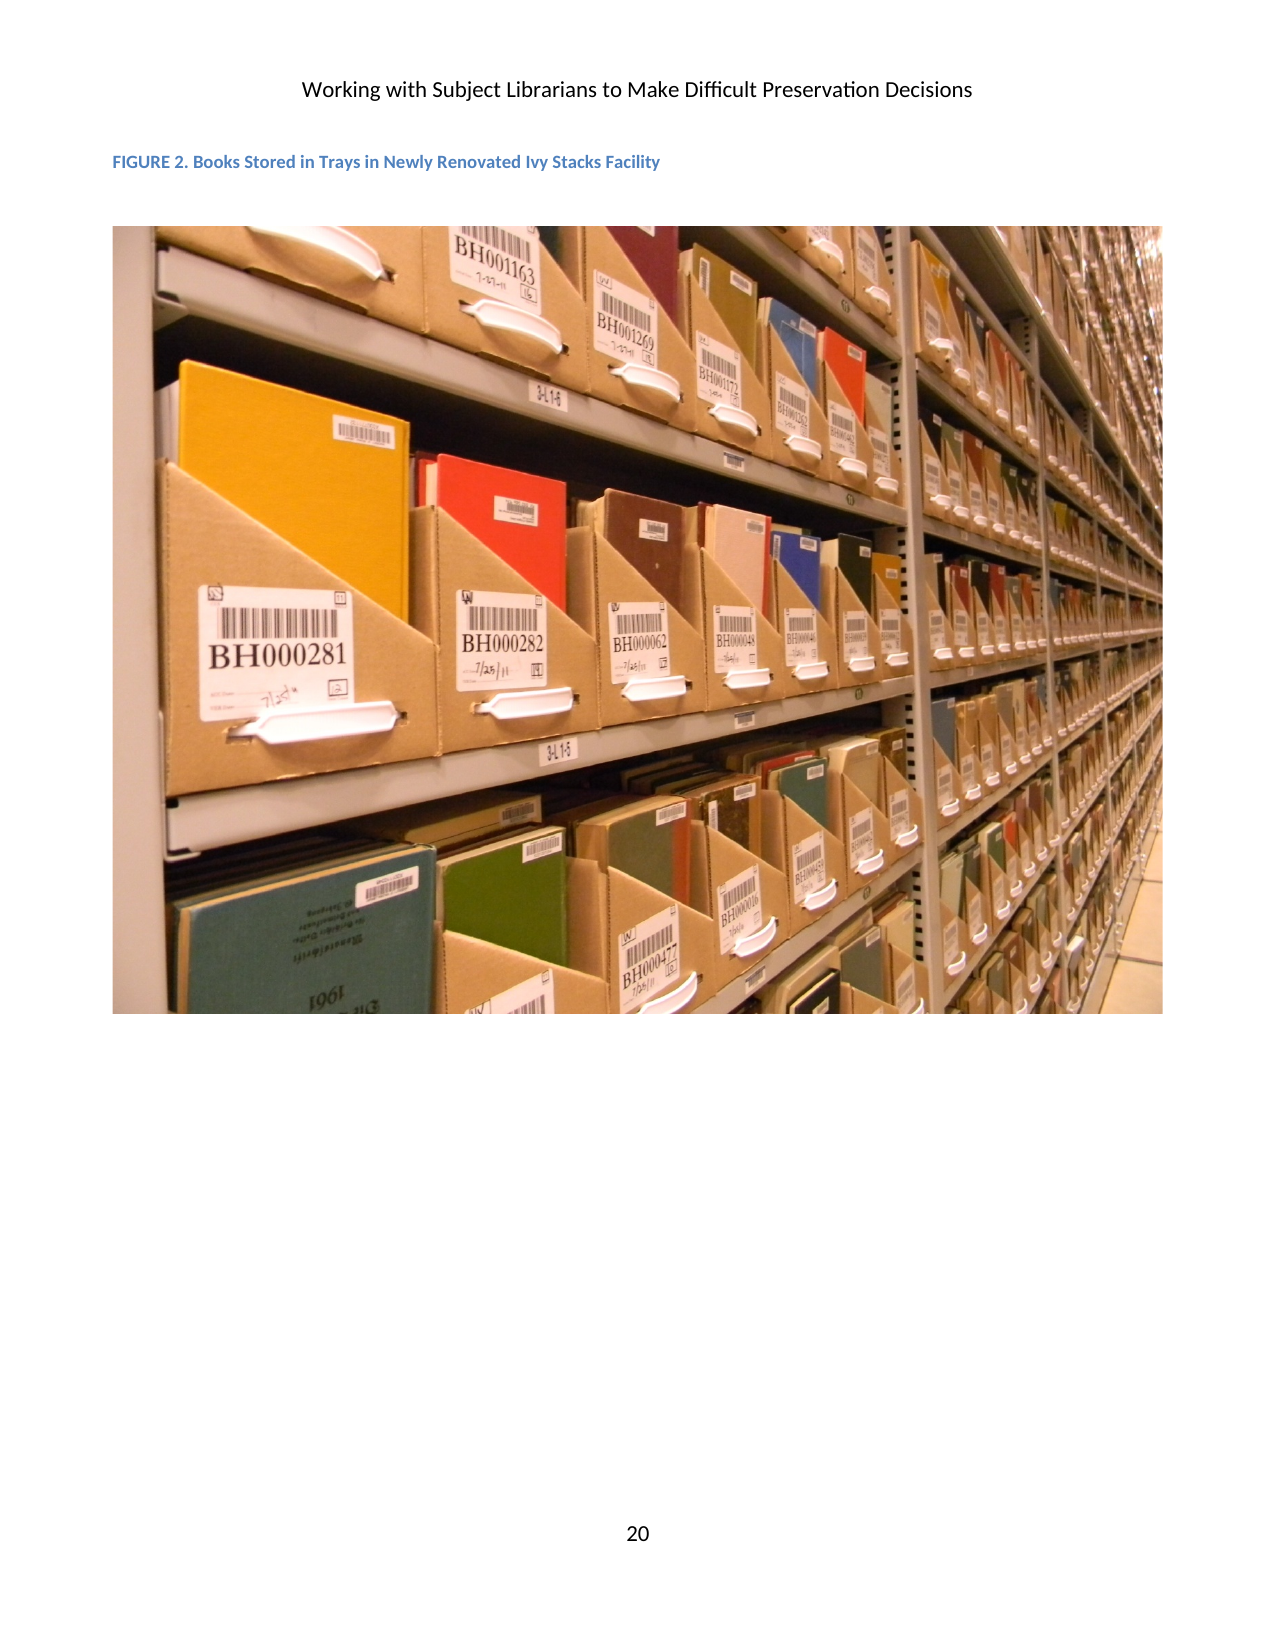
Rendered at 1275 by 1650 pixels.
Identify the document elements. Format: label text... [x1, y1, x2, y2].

picture [112, 226, 1163, 1014]
text FIGURE 2. Books Stored in Trays in Newly Renovated Ivy Stacks Facility [112, 150, 1162, 173]
